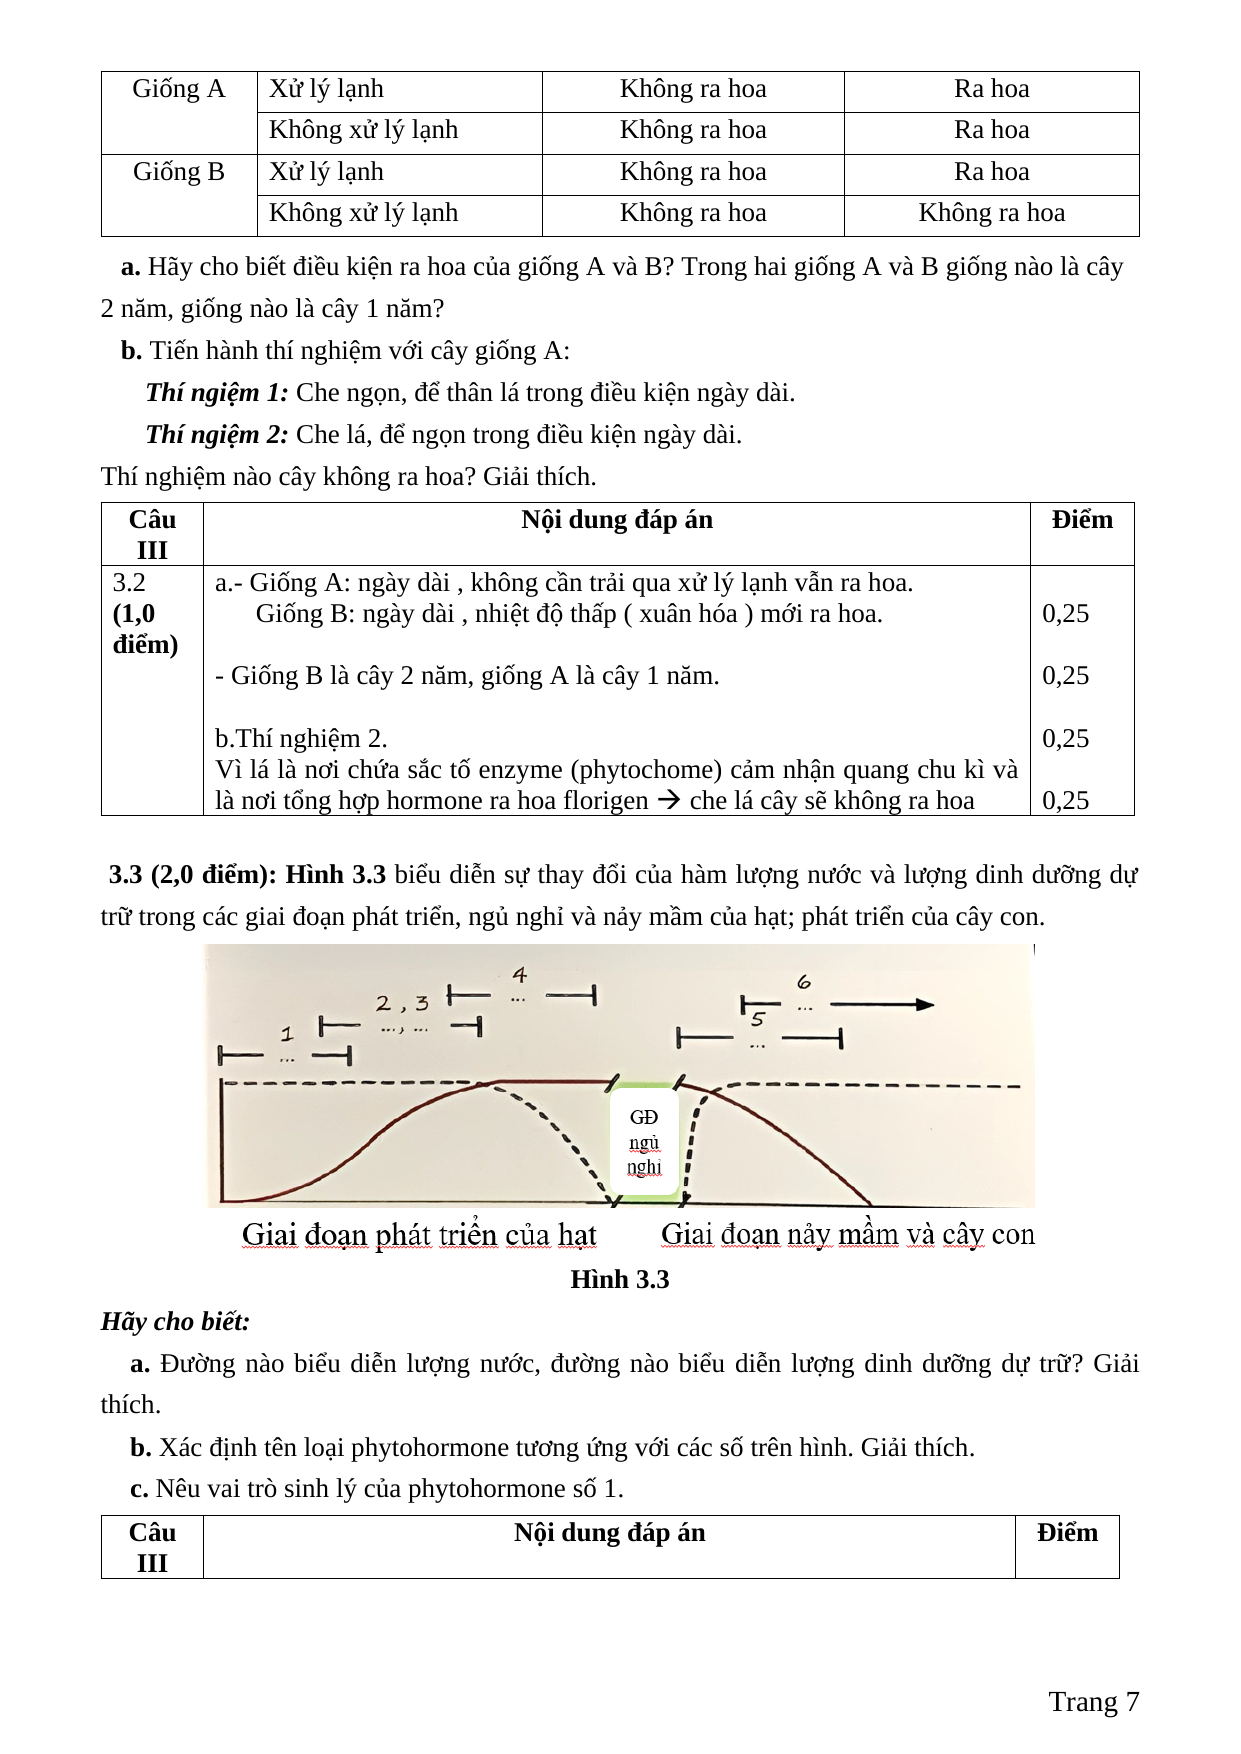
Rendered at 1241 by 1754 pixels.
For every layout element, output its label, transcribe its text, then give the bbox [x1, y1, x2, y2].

text 3.3 (2,0 điểm): Hình 3.3 biểu diễn sự thay đổi của hàm lượng nước và lượng dinh dưỡng dự trữ trong các giai đoạn phát triển, ngủ nghỉ và nảy mầm của hạt; phát triển của cây con. [100, 858, 1140, 931]
table_header Điểm [1031, 503, 1134, 565]
table_cell Không ra hoa [543, 113, 844, 153]
table_header Câu III [102, 1516, 203, 1578]
text a. Hãy cho biết điều kiện ra hoa của giống A và B? Trong hai giống A và B giống nào là cây 2 năm, giống nào là cây 1 năm? [100, 250, 1140, 323]
table_cell Xử lý lạnh [258, 72, 542, 112]
table_cell Không xử lý lạnh [258, 113, 542, 153]
table_cell Giống B [102, 155, 257, 236]
table_cell a.- Giống A: ngày dài , không cần trải qua xử lý lạnh vẫn ra hoa. Giống B: ngày dài , nhiệt độ thấp ( xuân hóa ) mới ra hoa. - Giống B là cây 2 năm, giống A là cây 1 năm. b.Thí nghiệm 2. Vì lá là nơi chứa sắc tố enzyme (phytochome) cảm nhận quang chu kì và là nơi tổng hợp hormone ra hoa florigen che lá cây sẽ không ra hoa [204, 566, 1030, 815]
table_cell 0,25 0,25 0,25 0,25 [1031, 566, 1134, 815]
table_header Nội dung đáp án [204, 1516, 1015, 1578]
table_header Điểm [1016, 1516, 1119, 1578]
table_cell Không ra hoa [543, 72, 844, 112]
text b. Xác định tên loại phytohormone tương ứng với các số trên hình. Giải thích. [100, 1431, 1140, 1462]
table_cell Ra hoa [845, 72, 1139, 112]
text Thí ngiệm 2: Che lá, để ngọn trong điều kiện ngày dài. [100, 418, 1140, 449]
table_header Câu III [102, 503, 203, 565]
table_header Nội dung đáp án [204, 503, 1030, 565]
text a. Đường nào biểu diễn lượng nước, đường nào biểu diễn lượng dinh dưỡng dự trữ? Giải thích. [100, 1347, 1140, 1420]
table_cell Không ra hoa [845, 196, 1139, 236]
text c. Nêu vai trò sinh lý của phytohormone số 1. [100, 1473, 1140, 1504]
table_cell Giống A [102, 72, 257, 153]
text b. Tiến hành thí nghiệm với cây giống A: [100, 334, 1140, 365]
picture [200, 942, 1040, 1255]
text Hãy cho biết: [100, 1305, 1140, 1336]
table_cell Không ra hoa [543, 196, 844, 236]
text Thí ngiệm 1: Che ngọn, để thân lá trong điều kiện ngày dài. [100, 376, 1140, 407]
text Hình 3.3 [100, 1263, 1140, 1294]
table_cell Không ra hoa [543, 155, 844, 195]
table_cell Không xử lý lạnh [258, 196, 542, 236]
text Thí nghiệm nào cây không ra hoa? Giải thích. [100, 460, 1140, 491]
table_cell Ra hoa [845, 155, 1139, 195]
table_cell Ra hoa [845, 113, 1139, 153]
table_cell Xử lý lạnh [258, 155, 542, 195]
table_cell 3.2 (1,0 điểm) [102, 566, 203, 815]
